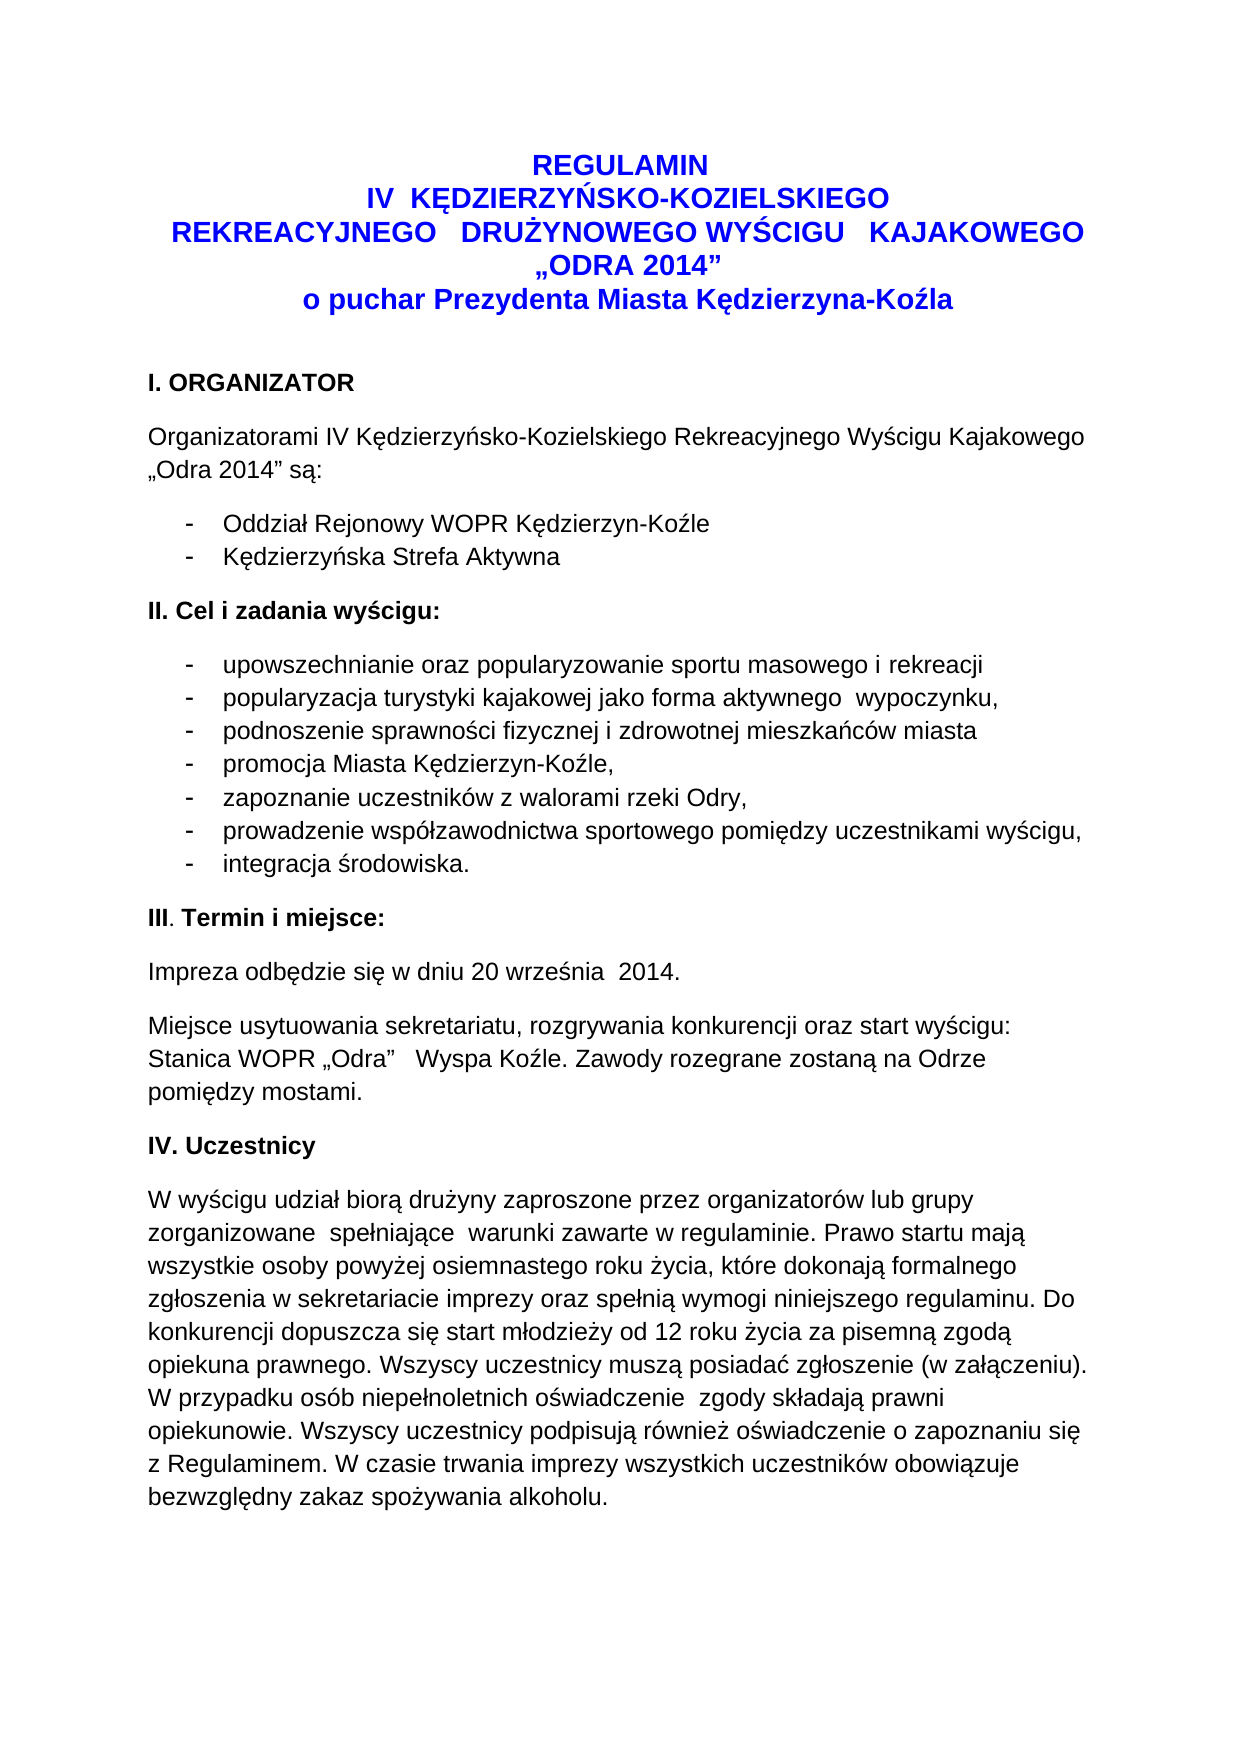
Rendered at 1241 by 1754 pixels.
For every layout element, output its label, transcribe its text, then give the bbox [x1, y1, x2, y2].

list integracja środowiska. [185, 849, 1093, 878]
list popularyzacja turystyki kajakowej jako forma aktywnego wypoczynku, [185, 683, 1093, 712]
text „ODRA 2014” [16, 248, 1240, 282]
text W wyścigu udział biorą drużyny zaproszone przez organizatorów lub grupy zorganizowane spełniające warunki zawarte w regulaminie. Prawo startu mają wszystkie osoby powyżej osiemnastego roku życia, które dokonają formalnego zgłoszenia w sekretariacie imprezy oraz spełnią wymogi niniejszego regulaminu. Do konkurencji dopuszcza się start młodzieży od 12 roku życia za pisemną zgodą opiekuna prawnego. Wszyscy uczestnicy muszą posiadać zgłoszenie (w załączeniu). W przypadku osób niepełnoletnich oświadczenie zgody składają prawni opiekunowie. Wszyscy uczestnicy podpisują również oświadczenie o zapoznaniu się z Regulaminem. W czasie trwania imprezy wszystkich uczestników obowiązuje bezwzględny zakaz spożywania alkoholu. [148, 1185, 1093, 1511]
list promocja Miasta Kędzierzyn-Koźle, [185, 749, 1093, 778]
text IV KĘDZIERZYŃSKO-KOZIELSKIEGO [16, 181, 1240, 215]
list Oddział Rejonowy WOPR Kędzierzyn-Koźle [185, 509, 1093, 538]
text IV. Uczestnicy [148, 1131, 1093, 1159]
text II. Cel i zadania wyścigu: [148, 596, 1093, 625]
text REKREACYJNEGO DRUŻYNOWEGO WYŚCIGU KAJAKOWEGO [16, 215, 1240, 248]
text III. Termin i miejsce: [148, 903, 1093, 932]
list Kędzierzyńska Strefa Aktywna [185, 542, 1093, 571]
list zapoznanie uczestników z walorami rzeki Odry, [185, 782, 1093, 811]
list podnoszenie sprawności fizycznej i zdrowotnej mieszkańców miasta [185, 716, 1093, 745]
list upowszechnianie oraz popularyzowanie sportu masowego i rekreacji [185, 650, 1093, 679]
text I. ORGANIZATOR [148, 368, 1093, 397]
text Miejsce usytuowania sekretariatu, rozgrywania konkurencji oraz start wyścigu: Stanica WOPR „Odra” Wyspa Koźle. Zawody rozegrane zostaną na Odrze pomiędzy mostami. [148, 1011, 1093, 1106]
list prowadzenie współzawodnictwa sportowego pomiędzy uczestnikami wyścigu, [185, 816, 1093, 844]
text REGULAMIN [148, 148, 1240, 181]
text Impreza odbędzie się w dniu 20 września 2014. [148, 957, 1093, 986]
text o puchar Prezydenta Miasta Kędzierzyna-Koźla [16, 282, 1240, 315]
text Organizatorami IV Kędzierzyńsko-Kozielskiego Rekreacyjnego Wyścigu Kajakowego „Odra 2014” są: [148, 422, 1093, 484]
